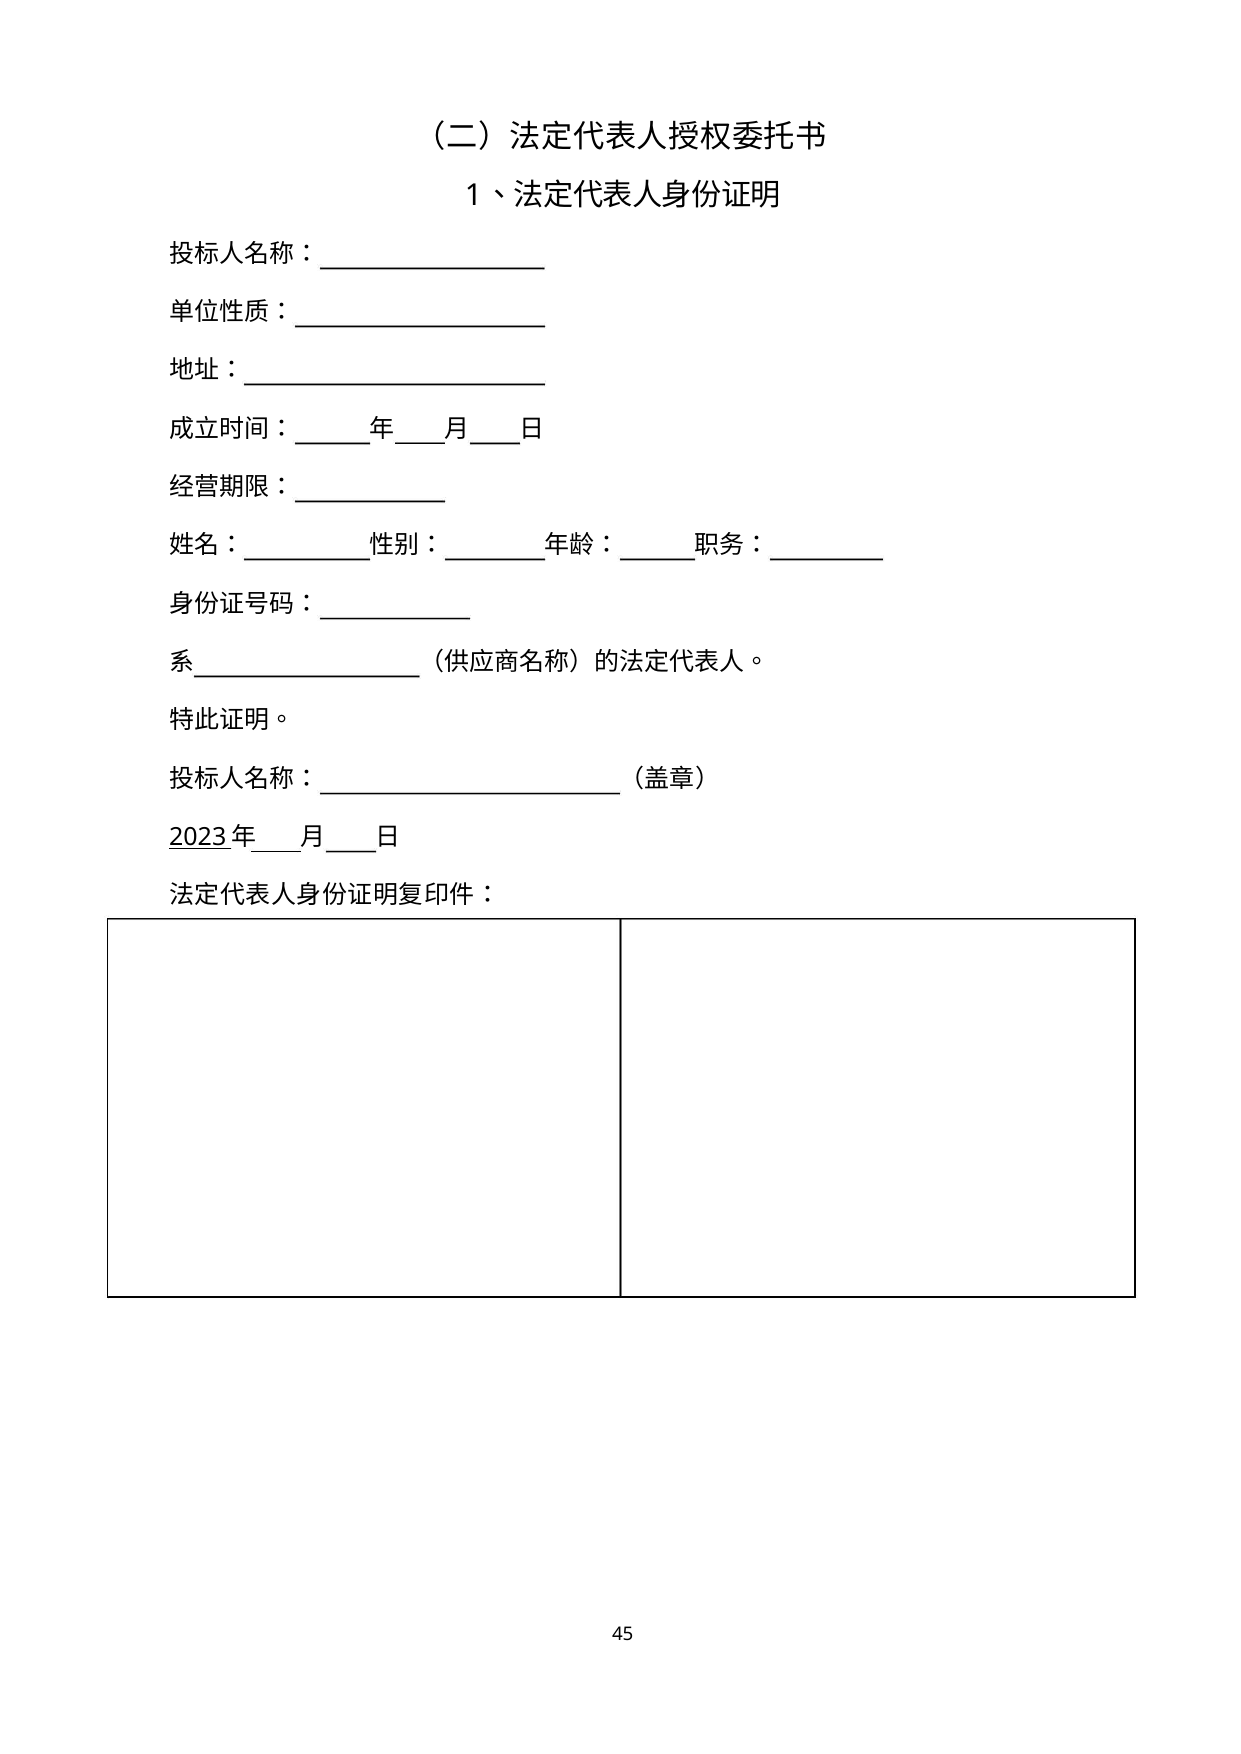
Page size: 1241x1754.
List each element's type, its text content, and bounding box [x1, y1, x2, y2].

text （二）法定代表人授权委托书 [414, 123, 853, 154]
picture [617, 555, 697, 562]
picture [248, 848, 303, 854]
picture [317, 615, 472, 621]
picture [191, 673, 422, 679]
text （盖章） [619, 768, 795, 793]
text 日 [375, 826, 425, 851]
text 特此证明。 [169, 708, 344, 733]
picture [242, 380, 547, 387]
text 职务： [694, 533, 795, 558]
text 年龄： [544, 533, 644, 558]
picture [323, 848, 378, 854]
picture [292, 440, 372, 446]
text 月 [300, 826, 350, 851]
text 身份证号码： [169, 593, 344, 618]
picture [392, 440, 447, 446]
picture [767, 555, 885, 562]
text 日 [519, 417, 569, 442]
text 地址： [169, 358, 344, 383]
picture [467, 440, 522, 446]
picture [317, 264, 547, 271]
text 经营期限： [169, 475, 319, 500]
text 1、法定代表人身份证明 [464, 182, 803, 212]
picture [292, 497, 447, 504]
text 姓名： [169, 533, 319, 558]
text 系 [169, 651, 344, 676]
picture [242, 555, 372, 562]
picture [317, 790, 622, 796]
text （供应商名称）的法定代表人。 [419, 650, 795, 675]
picture [442, 555, 547, 562]
text 投标人名称： [169, 242, 344, 267]
text 法定代表人身份证明复印件： [169, 883, 526, 908]
picture [104, 915, 1138, 1300]
text 投标人名称： [169, 768, 344, 793]
text 性别： [369, 533, 469, 558]
text 年 [369, 417, 419, 442]
text 2023年 [169, 826, 275, 851]
picture [292, 322, 547, 329]
text 成立时间： [169, 417, 319, 442]
text 单位性质： [169, 300, 344, 325]
text 45 [612, 1625, 656, 1644]
text 月 [444, 417, 494, 442]
